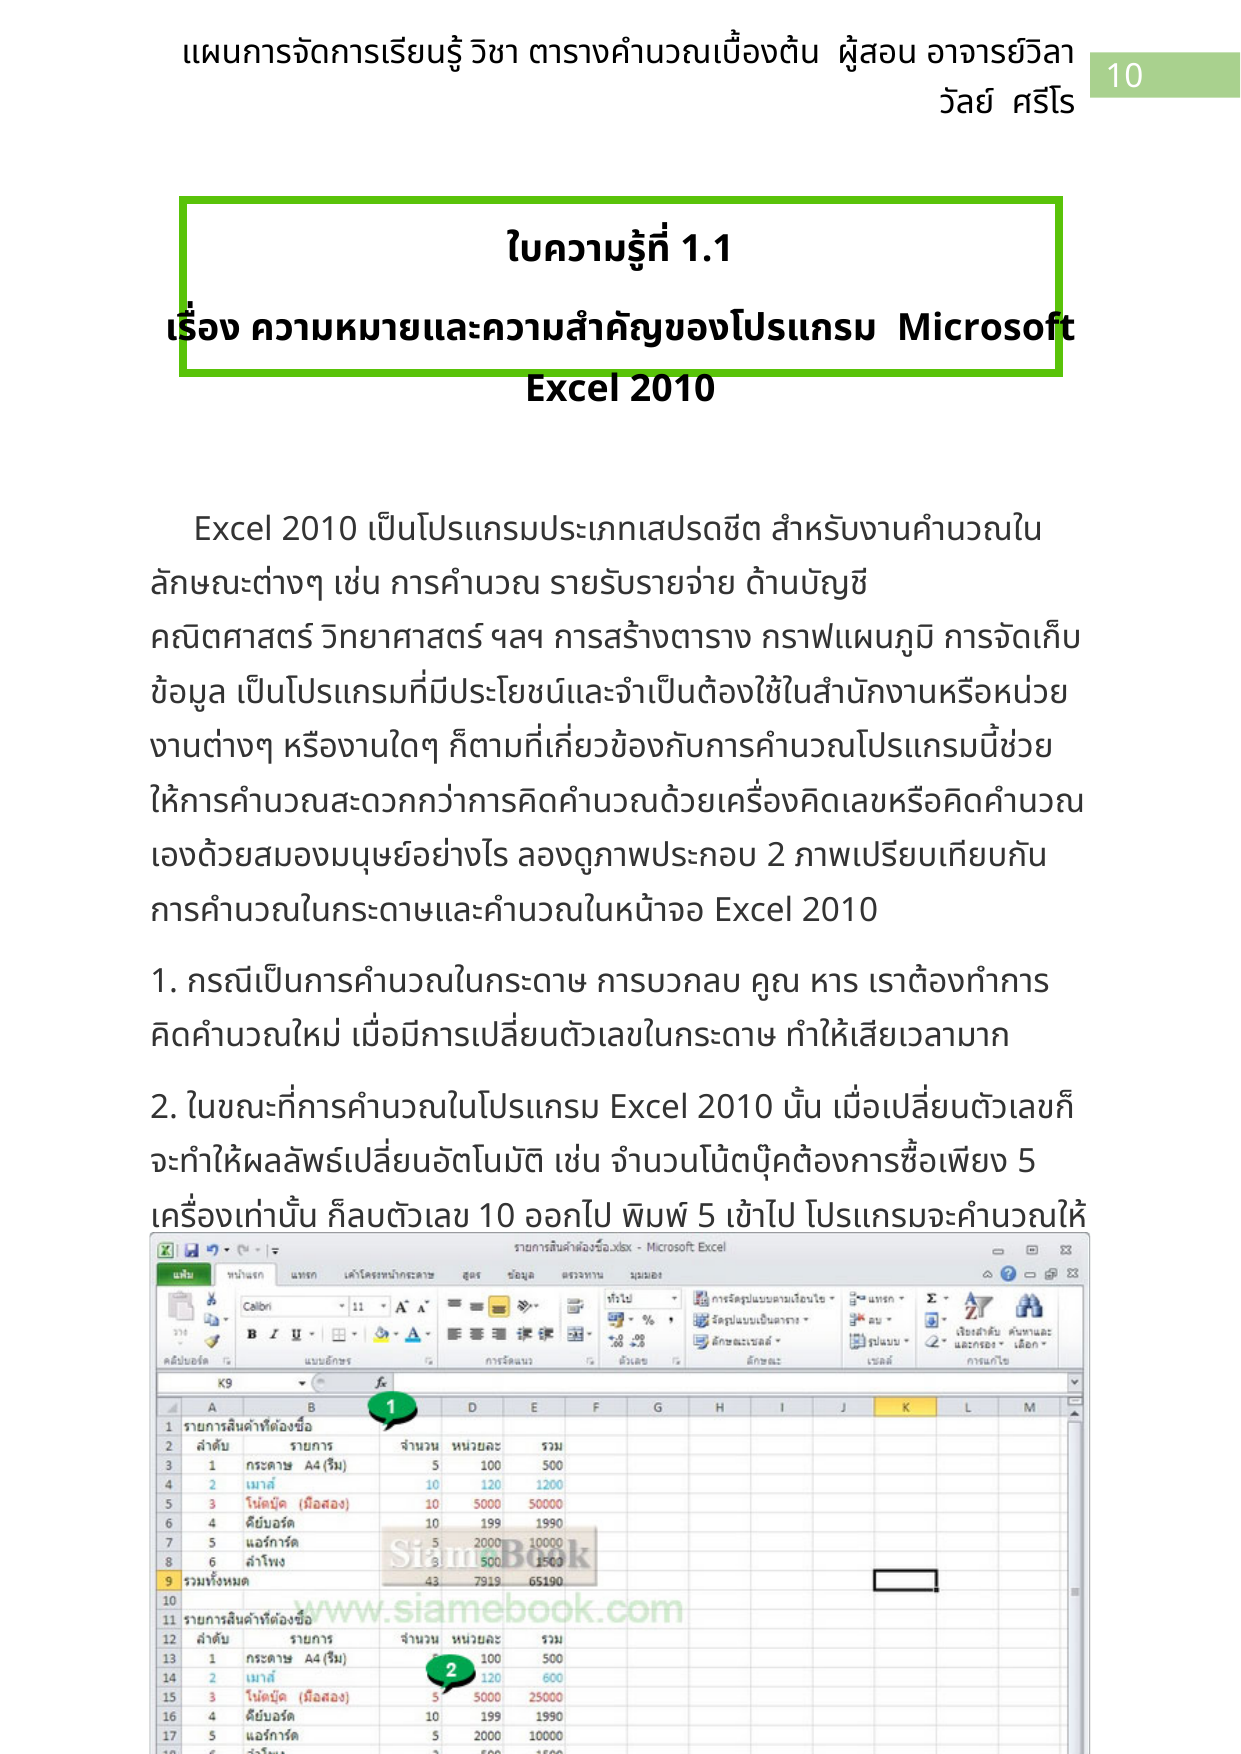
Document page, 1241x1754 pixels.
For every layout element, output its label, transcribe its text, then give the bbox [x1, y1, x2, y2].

text ใบความรู้ที่ 1.1 [150, 222, 1090, 279]
text Excel 2010 เป็นโปรแกรมประเภทเสปรดชีต สำหรับงานคำนวณในลักษณะต่างๆ เช่น การคำนวณ รายรับรายจ่าย ด้านบัญชี คณิตศาสตร์ วิทยาศาสตร์ ฯลฯ การสร้างตาราง กราฟแผนภูมิ การจัดเก็บข้อมูล เป็นโปรแกรมที่มีประโยชน์และจำเป็นต้องใช้ในสำนักงานหรือหน่วยงานต่างๆ หรืองานใดๆ ก็ตามที่เกี่ยวข้องกับการคำนวณโปรแกรมนี้ช่วยให้การคำนวณสะดวกกว่าการคิดคำนวณด้วยเครื่องคิดเลขหรือคิดคำนวณเองด้วยสมองมนุษย์อย่างไร ลองดูภาพประกอบ 2 ภาพเปรียบเทียบกัน การคำนวณในกระดาษและคำนวณในหน้าจอ Excel 2010 [150, 504, 1090, 936]
picture [149, 1232, 1091, 1754]
text 1. กรณีเป็นการคำนวณในกระดาษ การบวกลบ คูณ หาร เราต้องทำการคิดคำนวณใหม่ เมื่อมีการเปลี่ยนตัวเลขในกระดาษ ทำให้เสียเวลามาก [150, 957, 1090, 1062]
text เรื่อง ความหมายและความสำคัญของโปรแกรม Microsoft Excel 2010 [150, 300, 1090, 412]
text 2. ในขณะที่การคำนวณในโปรแกรม Excel 2010 นั้น เมื่อเปลี่ยนตัวเลขก็จะทำให้ผลลัพธ์เปลี่ยนอัตโนมัติ เช่น จำนวนโน้ตบุ๊คต้องการซื้อเพียง 5 เครื่องเท่านั้น ก็ลบตัวเลข10 ออกไป พิมพ์ 5 เข้าไป โปรแกรมจะคำนวณให้ใหม่ทันที โดยไม่ต้องคิดคำนวณใหม่แต่อย่างใด [150, 1082, 1090, 1232]
